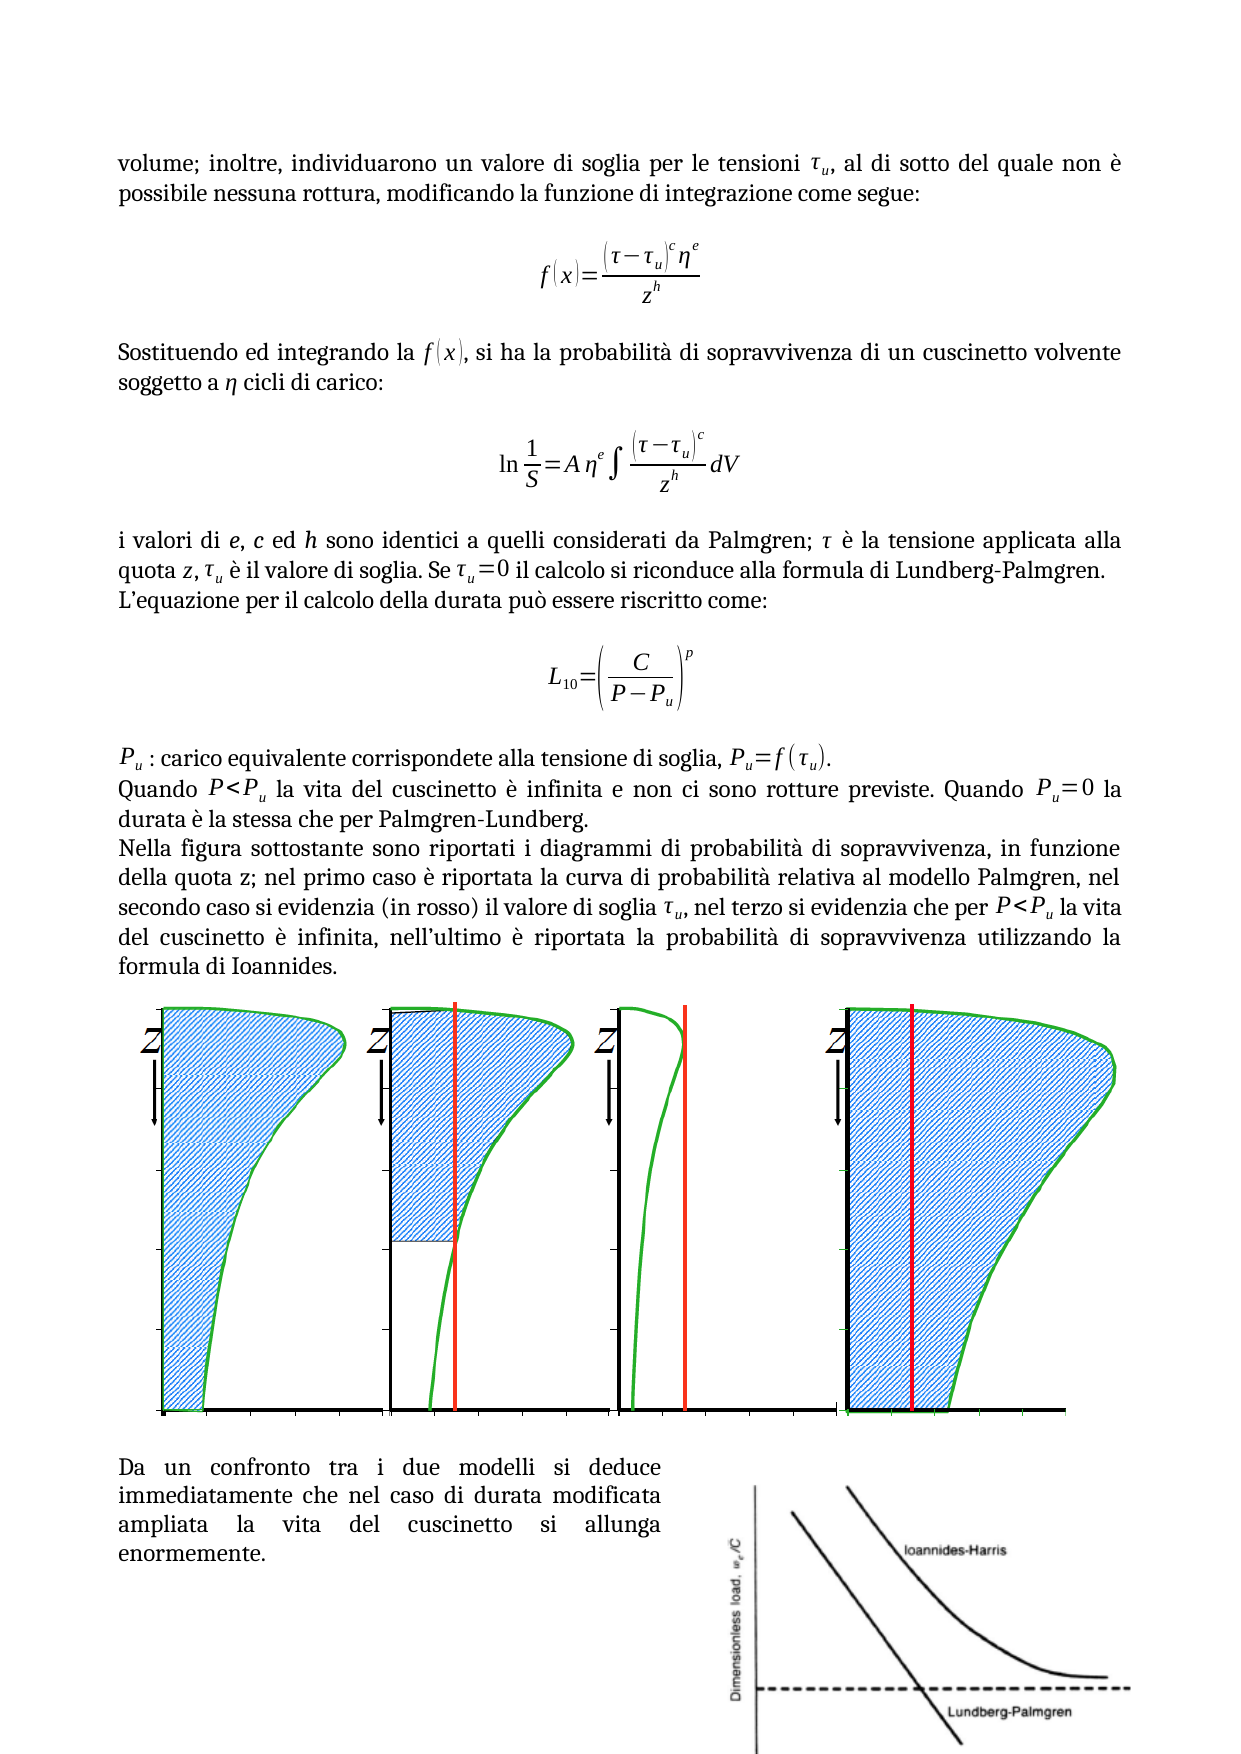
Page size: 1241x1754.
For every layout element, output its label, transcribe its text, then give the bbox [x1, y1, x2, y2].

text i valori di e, c ed h sono identici a quelli considerati da Palmgren; è la tensione applicata alla quota , è il valore di soglia. Se il calcolo si riconduce alla formula di Lundberg-Palmgren. [118, 526, 1122, 586]
picture [695, 1467, 1131, 1754]
text Quando la vita del cuscinetto è infinita e non ci sono rotture previste. Quando la durata è la stessa che per Palmgren-Lundberg. [118, 774, 1122, 834]
text Sostituendo ed integrando la , si ha la probabilità di sopravvivenza di un cuscinetto volvente soggetto a cicli di carico: [118, 337, 1122, 397]
picture [133, 993, 1131, 1416]
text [118, 148, 1122, 208]
text Nella figura sottostante sono riportati i diagrammi di probabilità di sopravvivenza, in funzione della quota z; nel primo caso è riportata la curva di probabilità relativa al modello Palmgren, nel secondo caso si evidenzia (in rosso) il valore di soglia , nel terzo si evidenzia che per la vita del cuscinetto è infinita, nell’ultimo è riportata la probabilità di sopravvivenza utilizzando la formula di Ioannides. [118, 834, 1122, 981]
text Da un confronto tra i due modelli si deduce immediatamente che nel caso di durata modificata ampliata la vita del cuscinetto si allunga enormemente. [118, 1452, 1122, 1567]
text : carico equivalente corrispondete alla tensione di soglia, . [118, 742, 1122, 774]
text L’equazione per il calcolo della durata può essere riscritto come: [118, 586, 1122, 615]
